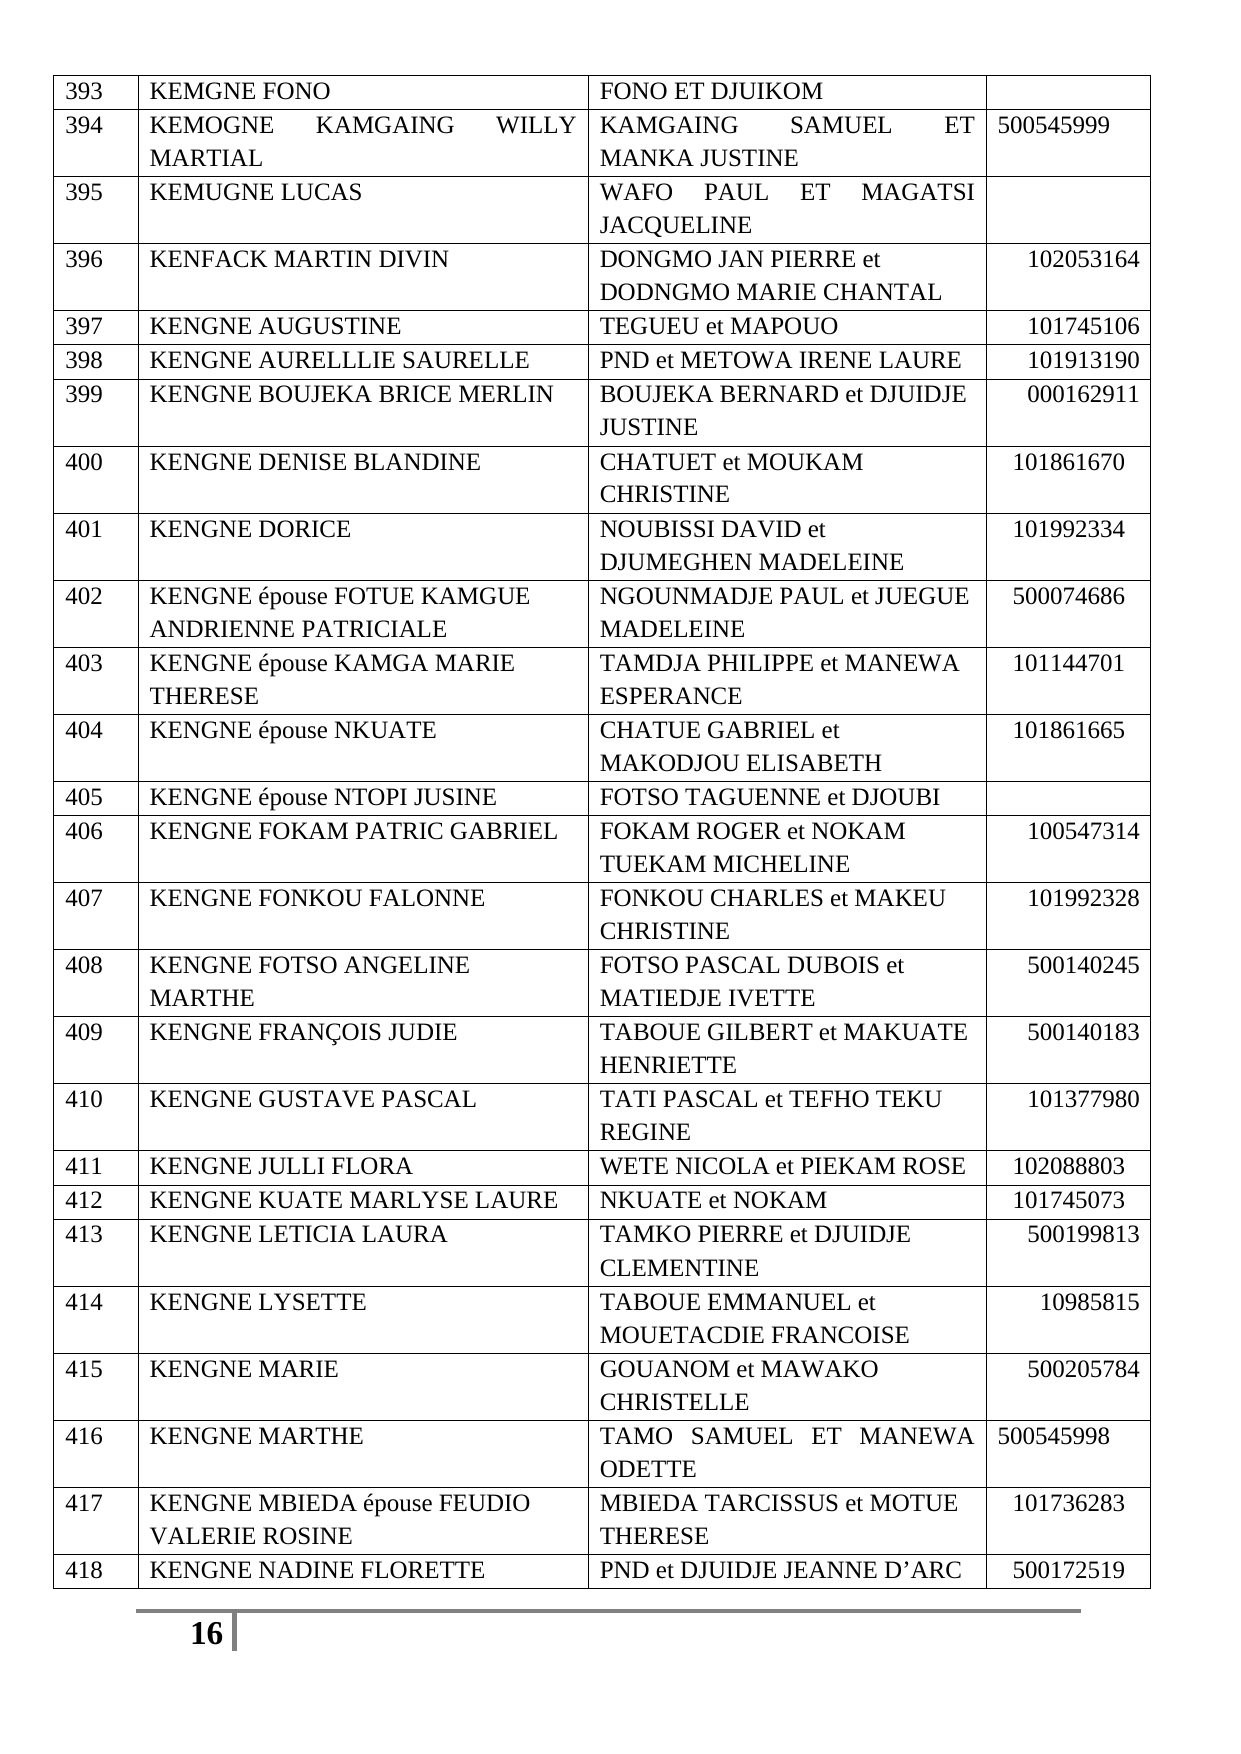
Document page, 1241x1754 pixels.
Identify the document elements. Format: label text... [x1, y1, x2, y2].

table_cell TAMKO PIERRE et DJUIDJE CLEMENTINE [589, 1220, 986, 1286]
table_cell 101736283 [987, 1488, 1150, 1554]
table_cell 410 [54, 1084, 138, 1150]
table_cell BOUJEKA BERNARD et DJUIDJE JUSTINE [589, 380, 986, 446]
table_cell KENGNE GUSTAVE PASCAL [139, 1084, 588, 1150]
table_cell [987, 177, 1150, 243]
table_cell KENGNE épouse FOTUE KAMGUE ANDRIENNE PATRICIALE [139, 581, 588, 647]
table_cell WETE NICOLA et PIEKAM ROSE [589, 1151, 986, 1184]
table_cell 500545998 [987, 1421, 1150, 1487]
table_cell KENGNE épouse NTOPI JUSINE [139, 782, 588, 815]
table_cell KEMOGNE KAMGAING WILLY MARTIAL [139, 110, 588, 176]
table_cell 102088803 [987, 1151, 1150, 1184]
table_cell NGOUNMADJE PAUL et JUEGUE MADELEINE [589, 581, 986, 647]
table_cell 396 [54, 244, 138, 310]
table_cell NKUATE et NOKAM [589, 1186, 986, 1218]
table_cell TAMO SAMUEL ET MANEWA ODETTE [589, 1421, 986, 1487]
table_cell 406 [54, 816, 138, 882]
table_cell 400 [54, 447, 138, 513]
table_cell 500074686 [987, 581, 1150, 647]
table_cell FONKOU CHARLES et MAKEU CHRISTINE [589, 883, 986, 949]
table_cell 398 [54, 345, 138, 378]
table_cell 101144701 [987, 648, 1150, 714]
table_cell KEMGNE FONO [139, 76, 588, 109]
table_cell 417 [54, 1488, 138, 1554]
table_cell KEMUGNE LUCAS [139, 177, 588, 243]
table_cell FOTSO TAGUENNE et DJOUBI [589, 782, 986, 815]
table_cell 403 [54, 648, 138, 714]
table_cell NOUBISSI DAVID et DJUMEGHEN MADELEINE [589, 514, 986, 580]
table_cell 500199813 [987, 1220, 1150, 1286]
table_cell FOKAM ROGER et NOKAM TUEKAM MICHELINE [589, 816, 986, 882]
table_cell 500545999 [987, 110, 1150, 176]
table_cell KENGNE LETICIA LAURA [139, 1220, 588, 1286]
table_cell DONGMO JAN PIERRE et DODNGMO MARIE CHANTAL [589, 244, 986, 310]
table_cell 411 [54, 1151, 138, 1184]
table_cell CHATUET et MOUKAM CHRISTINE [589, 447, 986, 513]
table_cell KENGNE épouse KAMGA MARIE THERESE [139, 648, 588, 714]
table_cell KENGNE MARIE [139, 1354, 588, 1420]
table_cell [987, 782, 1150, 815]
table_cell 500205784 [987, 1354, 1150, 1420]
table_cell 101745106 [987, 311, 1150, 344]
table_cell KENGNE FOKAM PATRIC GABRIEL [139, 816, 588, 882]
table_cell 101913190 [987, 345, 1150, 378]
table_cell KENGNE BOUJEKA BRICE MERLIN [139, 380, 588, 446]
table_cell KENGNE KUATE MARLYSE LAURE [139, 1186, 588, 1218]
table_cell TEGUEU et MAPOUO [589, 311, 986, 344]
table_cell 418 [54, 1555, 138, 1588]
table_cell 101861670 [987, 447, 1150, 513]
table_cell 10985815 [987, 1287, 1150, 1353]
table_cell MBIEDA TARCISSUS et MOTUE THERESE [589, 1488, 986, 1554]
table_cell 404 [54, 715, 138, 781]
table_cell 397 [54, 311, 138, 344]
table_cell 500140245 [987, 950, 1150, 1016]
table_cell 401 [54, 514, 138, 580]
table_cell 101861665 [987, 715, 1150, 781]
table_cell 000162911 [987, 380, 1150, 446]
table_cell KENGNE AUGUSTINE [139, 311, 588, 344]
table_cell [987, 76, 1150, 109]
table_cell 402 [54, 581, 138, 647]
table_cell 101992328 [987, 883, 1150, 949]
table_cell KENGNE FOTSO ANGELINE MARTHE [139, 950, 588, 1016]
table_cell CHATUE GABRIEL et MAKODJOU ELISABETH [589, 715, 986, 781]
table_cell TATI PASCAL et TEFHO TEKU REGINE [589, 1084, 986, 1150]
table_cell TAMDJA PHILIPPE et MANEWA ESPERANCE [589, 648, 986, 714]
table_cell 500172519 [987, 1555, 1150, 1588]
table_cell 416 [54, 1421, 138, 1487]
table_cell 100547314 [987, 816, 1150, 882]
table_cell PND et METOWA IRENE LAURE [589, 345, 986, 378]
table_cell 395 [54, 177, 138, 243]
table_cell 399 [54, 380, 138, 446]
table_cell KENGNE NADINE FLORETTE [139, 1555, 588, 1588]
table_cell 413 [54, 1220, 138, 1286]
table_cell 405 [54, 782, 138, 815]
table_cell KENGNE AURELLLIE SAURELLE [139, 345, 588, 378]
table_cell KENGNE MARTHE [139, 1421, 588, 1487]
table_cell KENGNE FRANÇOIS JUDIE [139, 1017, 588, 1083]
table_cell PND et DJUIDJE JEANNE D’ARC [589, 1555, 986, 1588]
table_cell KENGNE MBIEDA épouse FEUDIO VALERIE ROSINE [139, 1488, 588, 1554]
table_cell GOUANOM et MAWAKO CHRISTELLE [589, 1354, 986, 1420]
table_cell WAFO PAUL ET MAGATSI JACQUELINE [589, 177, 986, 243]
table_cell 408 [54, 950, 138, 1016]
table_cell FONO ET DJUIKOM [589, 76, 986, 109]
table_cell 407 [54, 883, 138, 949]
table_cell TABOUE GILBERT et MAKUATE HENRIETTE [589, 1017, 986, 1083]
table_cell 101992334 [987, 514, 1150, 580]
table_cell 414 [54, 1287, 138, 1353]
table_cell KENGNE FONKOU FALONNE [139, 883, 588, 949]
table_cell 394 [54, 110, 138, 176]
table_cell 102053164 [987, 244, 1150, 310]
table_cell 101745073 [987, 1186, 1150, 1218]
table_cell TABOUE EMMANUEL et MOUETACDIE FRANCOISE [589, 1287, 986, 1353]
table_cell 101377980 [987, 1084, 1150, 1150]
table_cell KENGNE DENISE BLANDINE [139, 447, 588, 513]
table_cell KENGNE DORICE [139, 514, 588, 580]
table_cell KENGNE LYSETTE [139, 1287, 588, 1353]
table_cell 415 [54, 1354, 138, 1420]
table_cell KENFACK MARTIN DIVIN [139, 244, 588, 310]
table_cell KAMGAING SAMUEL ET MANKA JUSTINE [589, 110, 986, 176]
table_cell KENGNE JULLI FLORA [139, 1151, 588, 1184]
table_cell 412 [54, 1186, 138, 1218]
table_cell 393 [54, 76, 138, 109]
table_cell FOTSO PASCAL DUBOIS et MATIEDJE IVETTE [589, 950, 986, 1016]
table_cell 500140183 [987, 1017, 1150, 1083]
table_cell KENGNE épouse NKUATE [139, 715, 588, 781]
table_cell 409 [54, 1017, 138, 1083]
